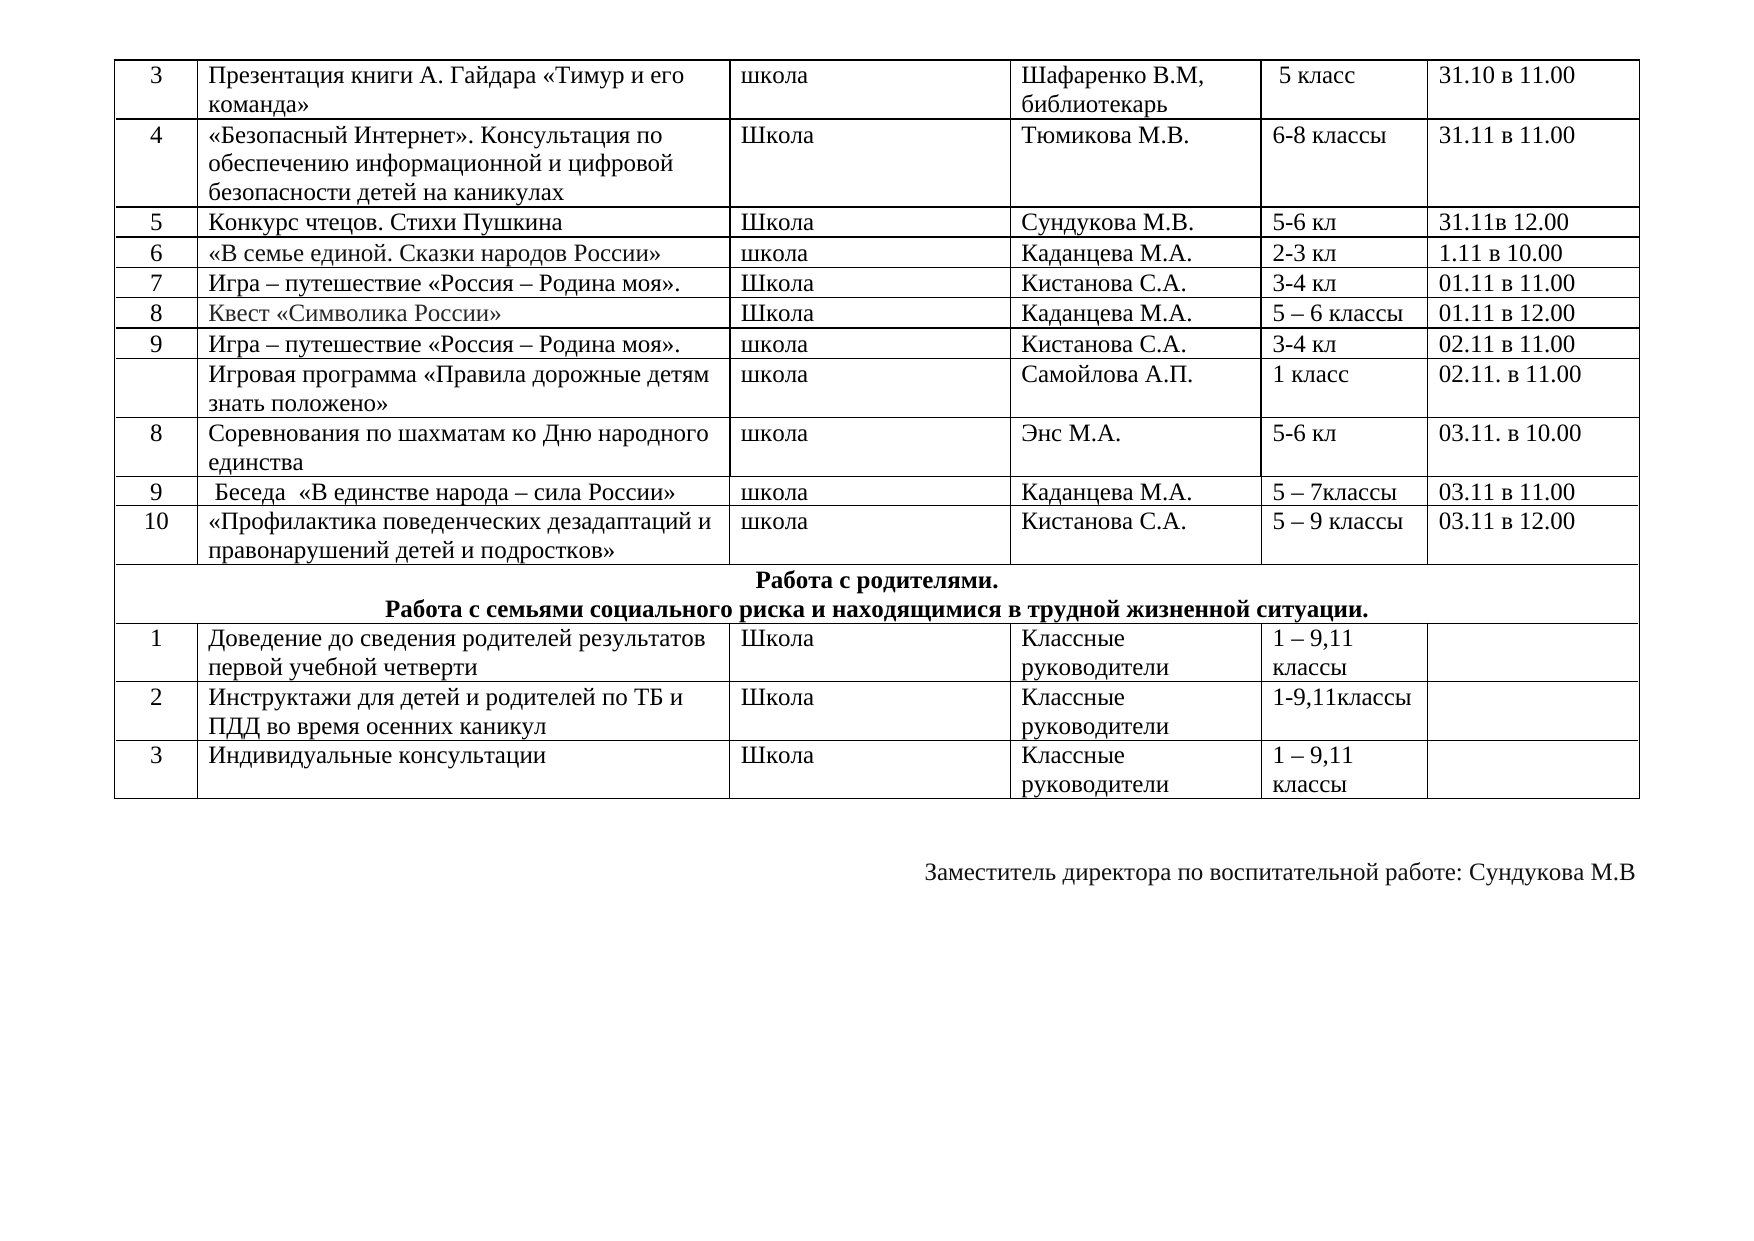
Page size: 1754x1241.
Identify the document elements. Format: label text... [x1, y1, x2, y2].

table_cell Классные руководители [1011, 624, 1261, 681]
table_cell 3 [115, 61, 197, 118]
table_cell 5-6 кл [1262, 418, 1427, 476]
table_cell Каданцева М.А. [1011, 477, 1261, 505]
table_cell Тюмикова М.В. [1011, 120, 1260, 206]
table_cell 5 – 7классы [1262, 477, 1427, 505]
table_cell Школа [731, 208, 1010, 236]
table_cell 02.11. в 11.00 [1428, 359, 1639, 417]
table_cell Школа [731, 120, 1010, 206]
table_cell Школа [731, 268, 1010, 297]
table_cell 31.11 в 11.00 [1428, 120, 1639, 206]
table_cell 4 [115, 119, 197, 206]
table_cell Кистанова С.А. [1011, 268, 1260, 297]
table_cell Соревнования по шахматам ко Дню народного единства [198, 418, 729, 476]
table_cell 5 – 6 классы [1262, 298, 1427, 327]
table_cell школа [730, 477, 1010, 505]
table_cell школа [731, 329, 1010, 357]
table_cell [115, 359, 197, 417]
table_cell 02.11 в 11.00 [1428, 329, 1639, 357]
table_cell 1 класс [1262, 359, 1427, 417]
table_cell Беседа «В единстве народа – сила России» [198, 477, 729, 505]
table_cell Доведение до сведения родителей результатов первой учебной четверти [198, 624, 729, 681]
table_cell Игровая программа «Правила дорожные детям знать положено» [198, 359, 729, 417]
table_cell школа [731, 61, 1010, 118]
table_cell 7 [115, 268, 197, 297]
table_cell Игра – путешествие «Россия – Родина моя». [198, 329, 729, 357]
table_cell 5-6 кл [1262, 208, 1427, 236]
table_cell Классные руководители [1011, 682, 1261, 739]
table_cell 3 [115, 741, 197, 798]
table_cell 6 [115, 237, 197, 267]
table_cell Школа [731, 298, 1010, 327]
table_cell [1428, 740, 1639, 798]
table_cell Работа с родителями. Работа с семьями социального риска и находящимися в трудной жизненной ситуации. [115, 564, 1639, 622]
table_cell 2-3 кл [1262, 238, 1427, 267]
table_cell 5 класс [1262, 61, 1427, 118]
table_cell Инструктажи для детей и родителей по ТБ и ПДД во время осенних каникул [198, 682, 729, 739]
table_cell 1.11 в 10.00 [1428, 238, 1639, 267]
table_cell школа [731, 418, 1010, 476]
table_cell Самойлова А.П. [1011, 359, 1260, 417]
table_cell 1-9,11классы [1262, 682, 1427, 739]
table_cell Классные руководители [1011, 741, 1261, 798]
table_cell «В семье единой. Сказки народов России» [198, 238, 729, 267]
table_cell Индивидуальные консультации [198, 741, 729, 798]
table_cell 01.11 в 12.00 [1428, 298, 1639, 327]
table_cell 31.10 в 11.00 [1428, 61, 1639, 118]
table_cell 5 [115, 207, 197, 236]
table_cell 5 – 9 классы [1262, 506, 1427, 564]
table_cell 3-4 кл [1262, 329, 1427, 357]
table_cell 9 [115, 328, 197, 357]
table_cell Игра – путешествие «Россия – Родина моя». [198, 268, 729, 297]
table_cell Квест «Символика России» [198, 298, 729, 327]
table_cell Каданцева М.А. [1011, 298, 1260, 327]
table_cell Школа [730, 624, 1010, 681]
table_cell 6-8 классы [1262, 120, 1427, 206]
text Заместитель директора по воспитательной работе: Сундукова М.В [118, 857, 1636, 885]
table_cell 1 [115, 624, 197, 681]
table_cell 03.11 в 11.00 [1428, 476, 1639, 505]
table_cell 03.11. в 10.00 [1428, 418, 1639, 476]
table_cell «Профилактика поведенческих дезадаптаций и правонарушений детей и подростков» [198, 506, 729, 564]
table_cell Сундукова М.В. [1011, 208, 1260, 236]
table_cell 8 [115, 298, 197, 327]
table_cell Каданцева М.А. [1011, 238, 1260, 267]
table_cell 31.11в 12.00 [1428, 208, 1639, 236]
table_cell 3-4 кл [1262, 268, 1427, 297]
table_cell Конкурс чтецов. Стихи Пушкина [198, 208, 729, 236]
table_cell Школа [730, 682, 1010, 739]
table_cell Презентация книги А. Гайдара «Тимур и его команда» [198, 61, 729, 118]
table_cell [1428, 623, 1639, 681]
table_cell 2 [115, 682, 197, 739]
table_cell [1428, 681, 1639, 739]
table_cell 1 – 9,11 классы [1262, 741, 1427, 798]
table_cell Энс М.А. [1011, 418, 1260, 476]
table_cell школа [731, 238, 1010, 267]
table_cell «Безопасный Интернет». Консультация по обеспечению информационной и цифровой безопасности детей на каникулах [198, 120, 729, 206]
table_cell 8 [115, 418, 197, 476]
table_cell школа [731, 359, 1010, 417]
table_cell Шафаренко В.М, библиотекарь [1011, 61, 1260, 118]
table_cell 03.11 в 12.00 [1428, 505, 1639, 564]
table_cell 10 [115, 506, 197, 564]
table_cell Школа [730, 741, 1010, 798]
table_cell 01.11 в 11.00 [1428, 268, 1639, 297]
table_cell Кистанова С.А. [1011, 329, 1260, 357]
table_cell Кистанова С.А. [1011, 506, 1261, 564]
table_cell 1 – 9,11 классы [1262, 624, 1427, 681]
table_cell школа [730, 506, 1010, 564]
table_cell 9 [115, 477, 197, 505]
